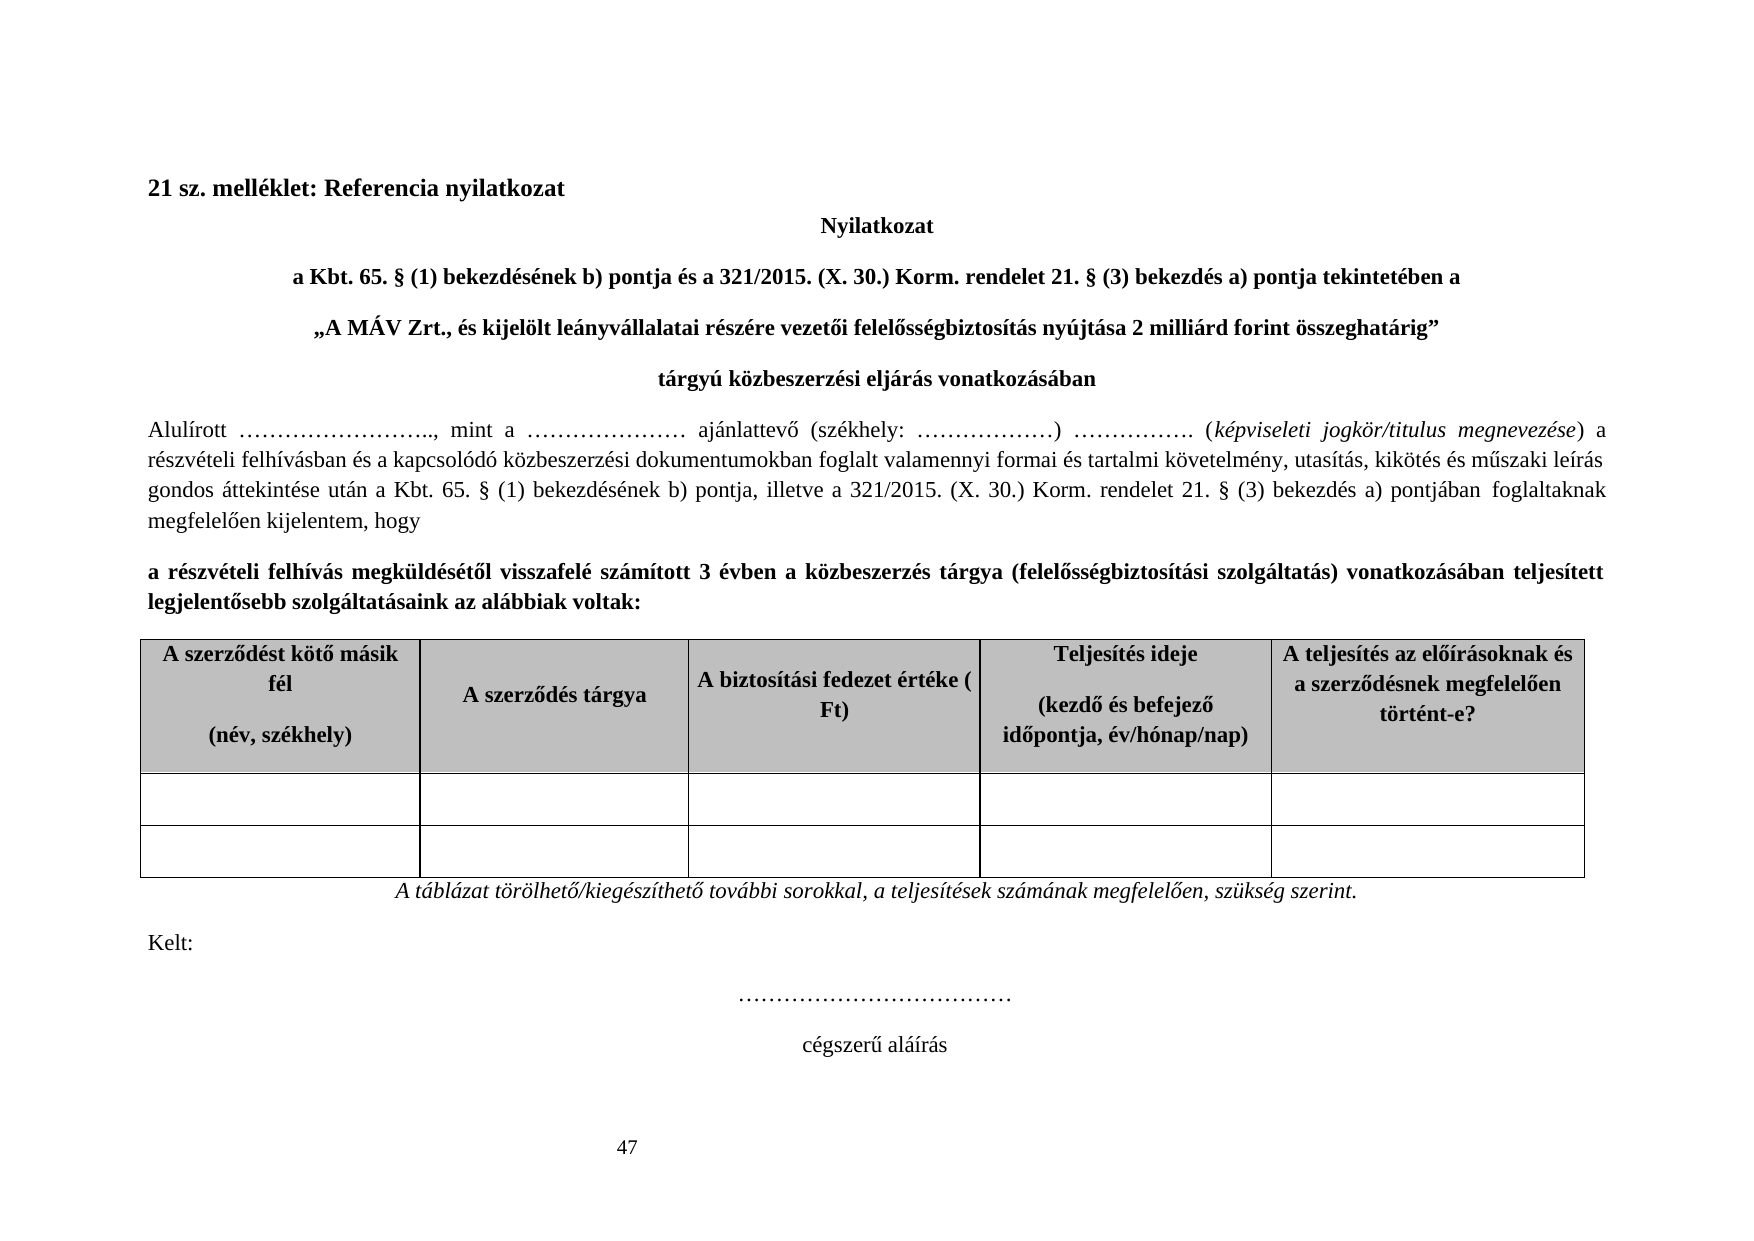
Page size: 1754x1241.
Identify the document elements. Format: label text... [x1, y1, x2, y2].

subtitle 21 sz. melléklet: Referencia nyilatkozat [148, 173, 1606, 201]
table_header A biztosítási fedezet értéke ( Ft) [689, 640, 979, 772]
table_header A teljesítés az előírásoknak és a szerződésnek megfelelően történt-e? [1272, 640, 1584, 772]
table_cell [689, 826, 979, 877]
text Alulírott …………………….., mint a ………………… ajánlattevő (székhely: ………………) ……………. (képviseleti jogkör/titulus megnevezése) a részvételi felhívásban és a kapcsolódó közbeszerzési dokumentumokban foglalt valamennyi formai és tartalmi követelmény, utasítás, kikötés és műszaki leírás gondos áttekintése után a Kbt. 65. § (1) bekezdésének b) pontja, illetve a 321/2015. (X. 30.) Korm. rendelet 21. § (3) bekezdés a) pontjában foglaltaknak megfelelően kijelentem, hogy [148, 416, 1606, 533]
table_header Teljesítés ideje (kezdő és befejező időpontja, év/hónap/nap) [981, 640, 1271, 772]
table_header A szerződést kötő másik fél (név, székhely) [141, 640, 419, 772]
table_cell [141, 826, 419, 877]
table_header A szerződés tárgya [421, 640, 688, 772]
table_cell [141, 774, 419, 824]
table_cell [981, 774, 1271, 824]
text Nyilatkozat [148, 212, 1606, 238]
table_cell [981, 826, 1271, 877]
table_cell cégszerű aláírás [650, 1031, 1100, 1082]
table_cell [421, 774, 688, 824]
table_cell [689, 774, 979, 824]
text a Kbt. 65. § (1) bekezdésének b) pontja és a 321/2015. (X. 30.) Korm. rendelet 21. § (3) bekezdés a) pontja tekintetében a [148, 263, 1606, 289]
table_header ……………………………… [650, 980, 1100, 1031]
table_cell [1272, 826, 1584, 877]
text „A MÁV Zrt., és kijelölt leányvállalatai részére vezetői felelősségbiztosítás nyújtása 2 milliárd forint összeghatárig” [148, 314, 1606, 340]
text tárgyú közbeszerzési eljárás vonatkozásában [148, 365, 1606, 391]
text Kelt: [148, 929, 1606, 955]
table_cell [1272, 774, 1584, 824]
table_cell [421, 826, 688, 877]
text A táblázat törölhető/kiegészíthető további sorokkal, a teljesítések számának megfelelően, szükség szerint. [148, 878, 1606, 904]
text a részvételi felhívás megküldésétől visszafelé számított 3 évben a közbeszerzés tárgya (felelősségbiztosítási szolgáltatás) vonatkozásában teljesített legjelentősebb szolgáltatásaink az alábbiak voltak: [148, 558, 1606, 614]
